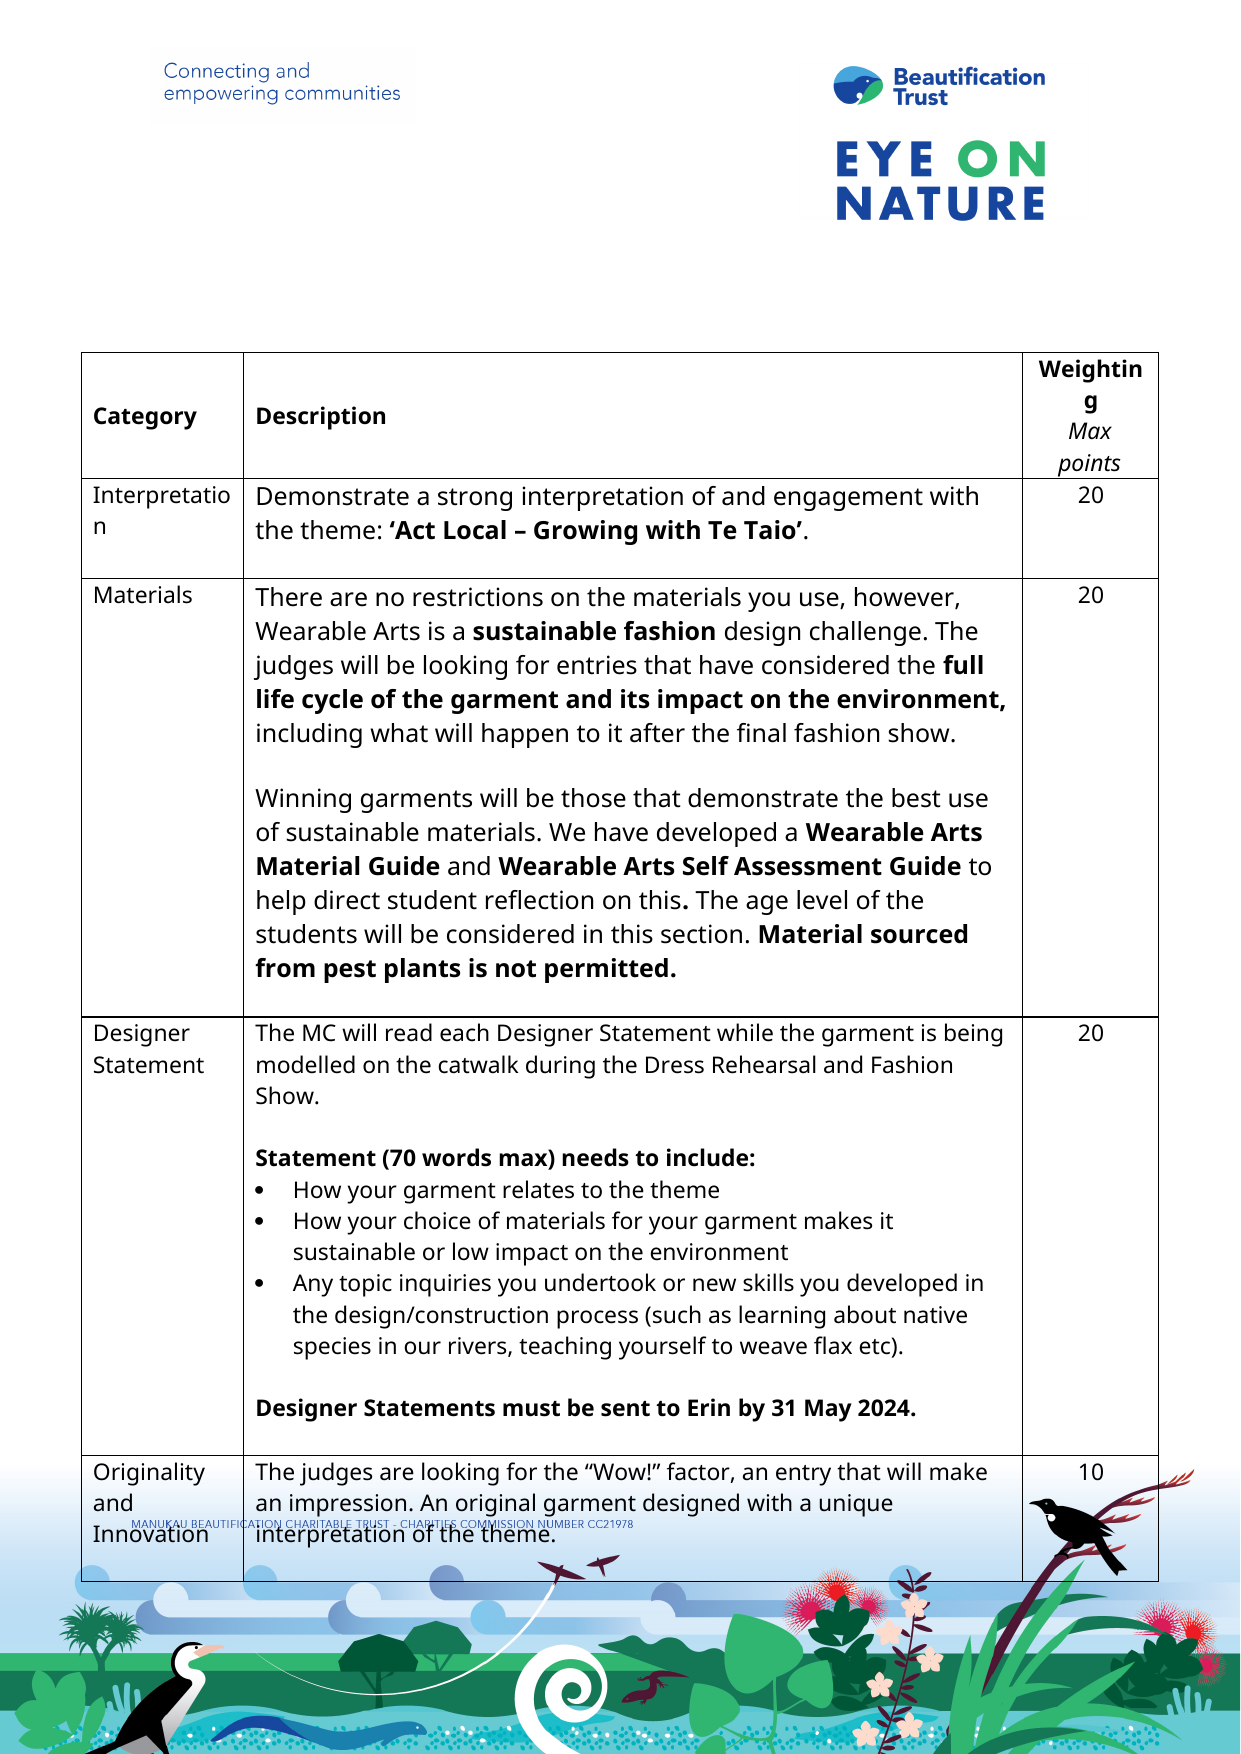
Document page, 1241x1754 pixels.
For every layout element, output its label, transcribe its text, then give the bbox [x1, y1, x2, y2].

table_cell 10 [1023, 1456, 1158, 1581]
table_cell Demonstrate a strong interpretation of and engagement with the theme: ‘Act Local – Growing with Te Taio’. [244, 479, 1022, 578]
picture [150, 46, 419, 129]
table_cell Originality and Innovation [82, 1456, 243, 1581]
picture [796, 62, 1091, 221]
table_cell Designer Statement [82, 1018, 243, 1455]
table_cell Materials [82, 579, 243, 1016]
table_header Category [82, 353, 243, 478]
table_header Weighting Max points [1023, 353, 1158, 478]
table_cell 20 [1023, 579, 1158, 1016]
picture [0, 1458, 1241, 1754]
table_cell The judges are looking for the “Wow!” factor, an entry that will make an impression. An original garment designed with a unique interpretation of the theme. [244, 1456, 1022, 1581]
table_cell 20 [1023, 1018, 1158, 1455]
table_cell The MC will read each Designer Statement while the garment is being modelled on the catwalk during the Dress Rehearsal and Fashion Show. Statement (70 words max) needs to include: How your garment relates to the theme How your choice of materials for your garment makes it sustainable or low impact on the environment Any topic inquiries you undertook or new skills you developed in the design/construction process (such as learning about native species in our rivers, teaching yourself to weave flax etc). Designer Statements must be sent to Erin by 31 May 2024. [244, 1018, 1022, 1455]
table_cell 20 [1023, 479, 1158, 578]
table_cell There are no restrictions on the materials you use, however, Wearable Arts is a sustainable fashion design challenge. The judges will be looking for entries that have considered the full life cycle of the garment and its impact on the environment, including what will happen to it after the final fashion show. Winning garments will be those that demonstrate the best use of sustainable materials. We have developed a Wearable Arts Material Guide and Wearable Arts Self Assessment Guide to help direct student reflection on this. The age level of the students will be considered in this section. Material sourced from pest plants is not permitted. [244, 579, 1022, 1016]
table_cell Interpretation [82, 479, 243, 578]
table_header Description [244, 353, 1022, 478]
